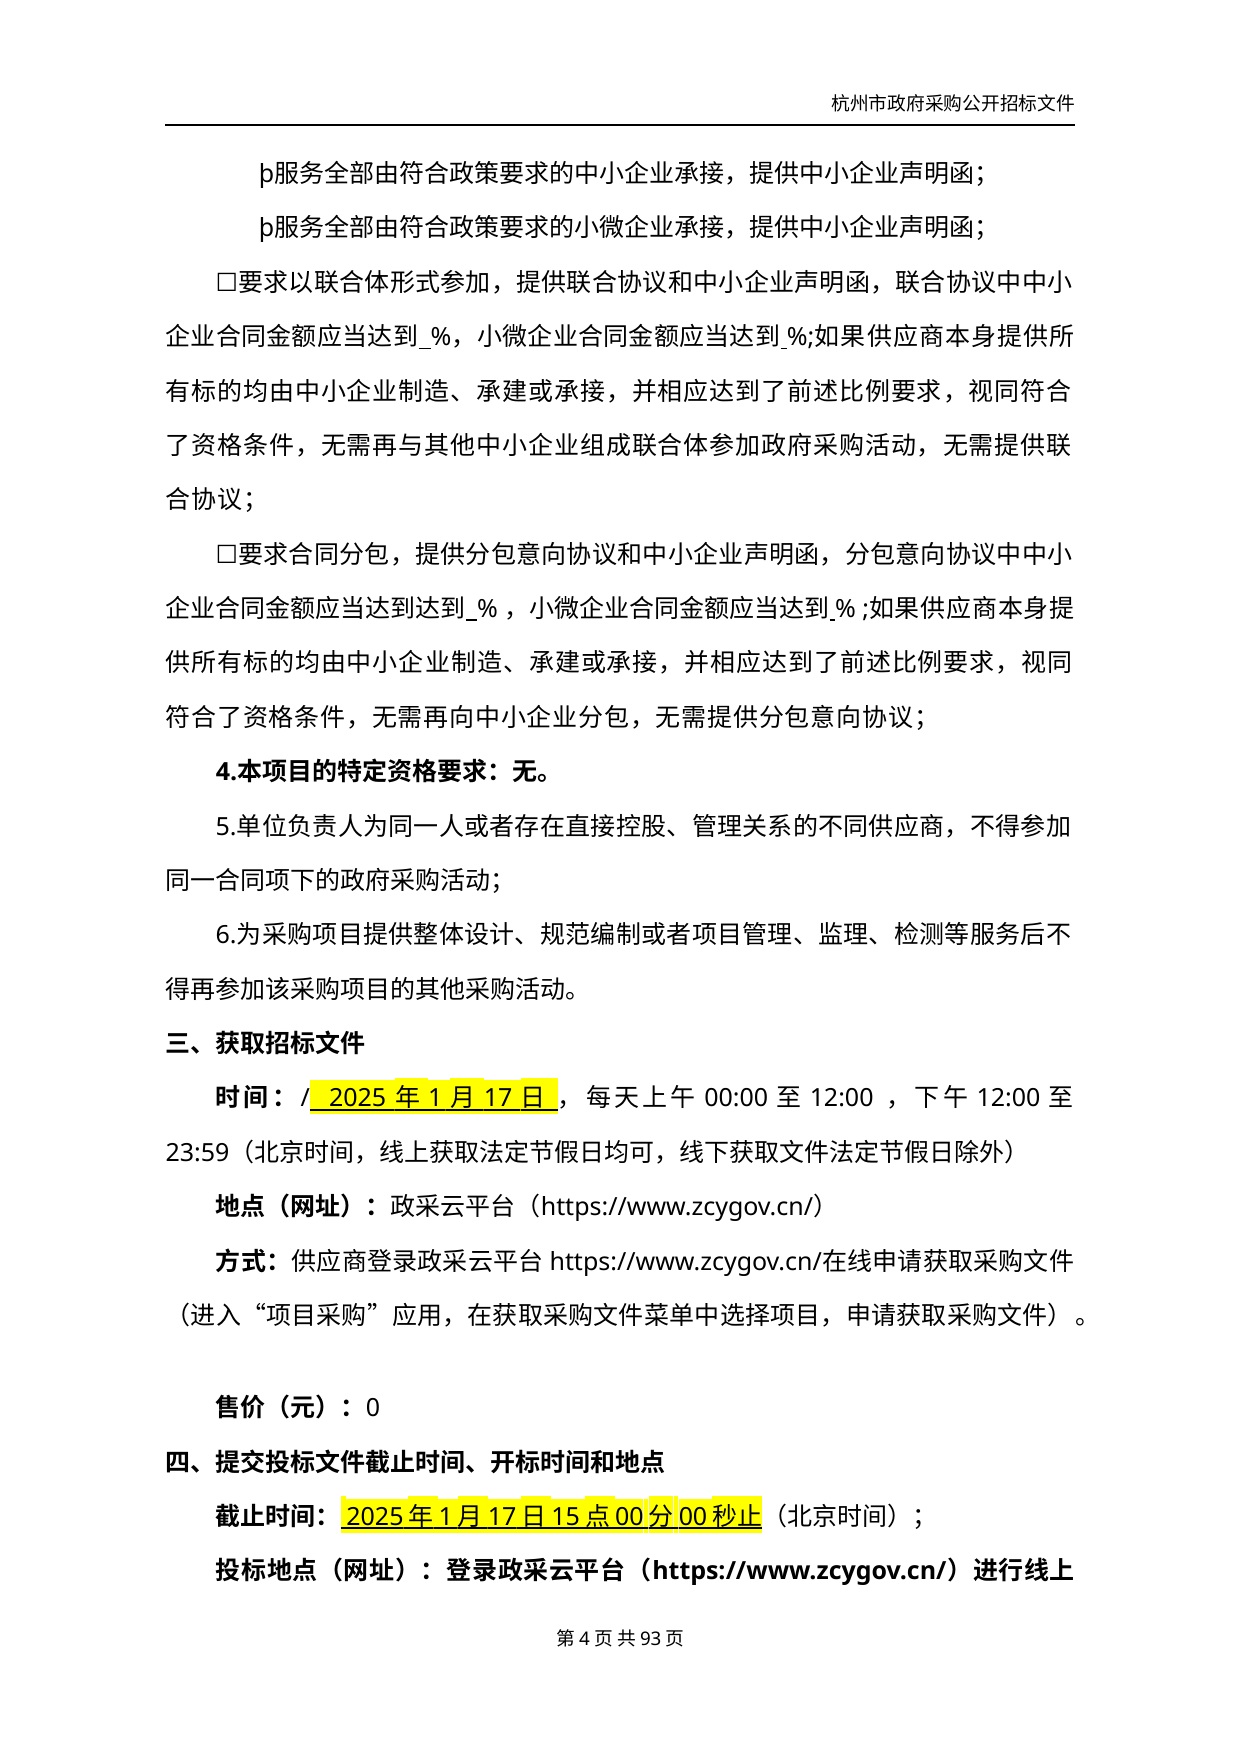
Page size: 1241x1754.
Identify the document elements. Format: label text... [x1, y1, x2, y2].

text 要求以联合体形式参加，提供联合协议和中小企业声明函，联合协议中中小企业合同金额应当达到 %，小微企业合同金额应当达到 %;如果供应商本身提供所有标的均由中小企业制造、承建或承接，并相应达到了前述比例要求，视同符合了资格条件，无需再与其他中小企业组成联合体参加政府采购活动，无需提供联合协议； [165, 262, 1075, 516]
text 服务全部由符合政策要求的小微企业承接，提供中小企业声明函； [165, 208, 1075, 244]
text 方式：供应商登录政采云平台https://www.zcygov.cn/在线申请获取采购文件（进入“项目采购”应用，在获取采购文件菜单中选择项目，申请获取采购文件）。 [165, 1241, 1075, 1375]
text 截止时间： 2025年1月17日15点00分00秒止（北京时间）； [165, 1496, 341, 1533]
text 4.本项目的特定资格要求：无。 [165, 752, 1075, 788]
text 截止时间： 2025年1月17日15点00分00秒止（北京时间）； [762, 1496, 1075, 1533]
text 地点（网址）：政采云平台（https://www.zcygov.cn/） [165, 1187, 1075, 1223]
text 5.单位负责人为同一人或者存在直接控股、管理关系的不同供应商，不得参加同一合同项下的政府采购活动； [165, 806, 1075, 897]
text 三、获取招标文件 [165, 1023, 1075, 1060]
text 服务全部由符合政策要求的中小企业承接，提供中小企业声明函； [165, 153, 1075, 190]
text 要求合同分包，提供分包意向协议和中小企业声明函，分包意向协议中中小企业合同金额应当达到达到 % ，小微企业合同金额应当达到 % ;如果供应商本身提供所有标的均由中小企业制造、承建或承接，并相应达到了前述比例要求，视同符合了资格条件，无需再向中小企业分包，无需提供分包意向协议； [165, 534, 1075, 733]
text 6.为采购项目提供整体设计、规范编制或者项目管理、监理、检测等服务后不得再参加该采购项目的其他采购活动。 [165, 915, 1075, 1005]
text 四、提交投标文件截止时间、开标时间和地点 [165, 1442, 1075, 1478]
text 售价（元）：0 [165, 1388, 1075, 1424]
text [165, 1551, 1075, 1587]
text 时间：/ 2025年1月17日 ，每天上午00:00至12:00 ，下午12:00至23:59（北京时间，线上获取法定节假日均可，线下获取文件法定节假日除外） [165, 1078, 1075, 1168]
